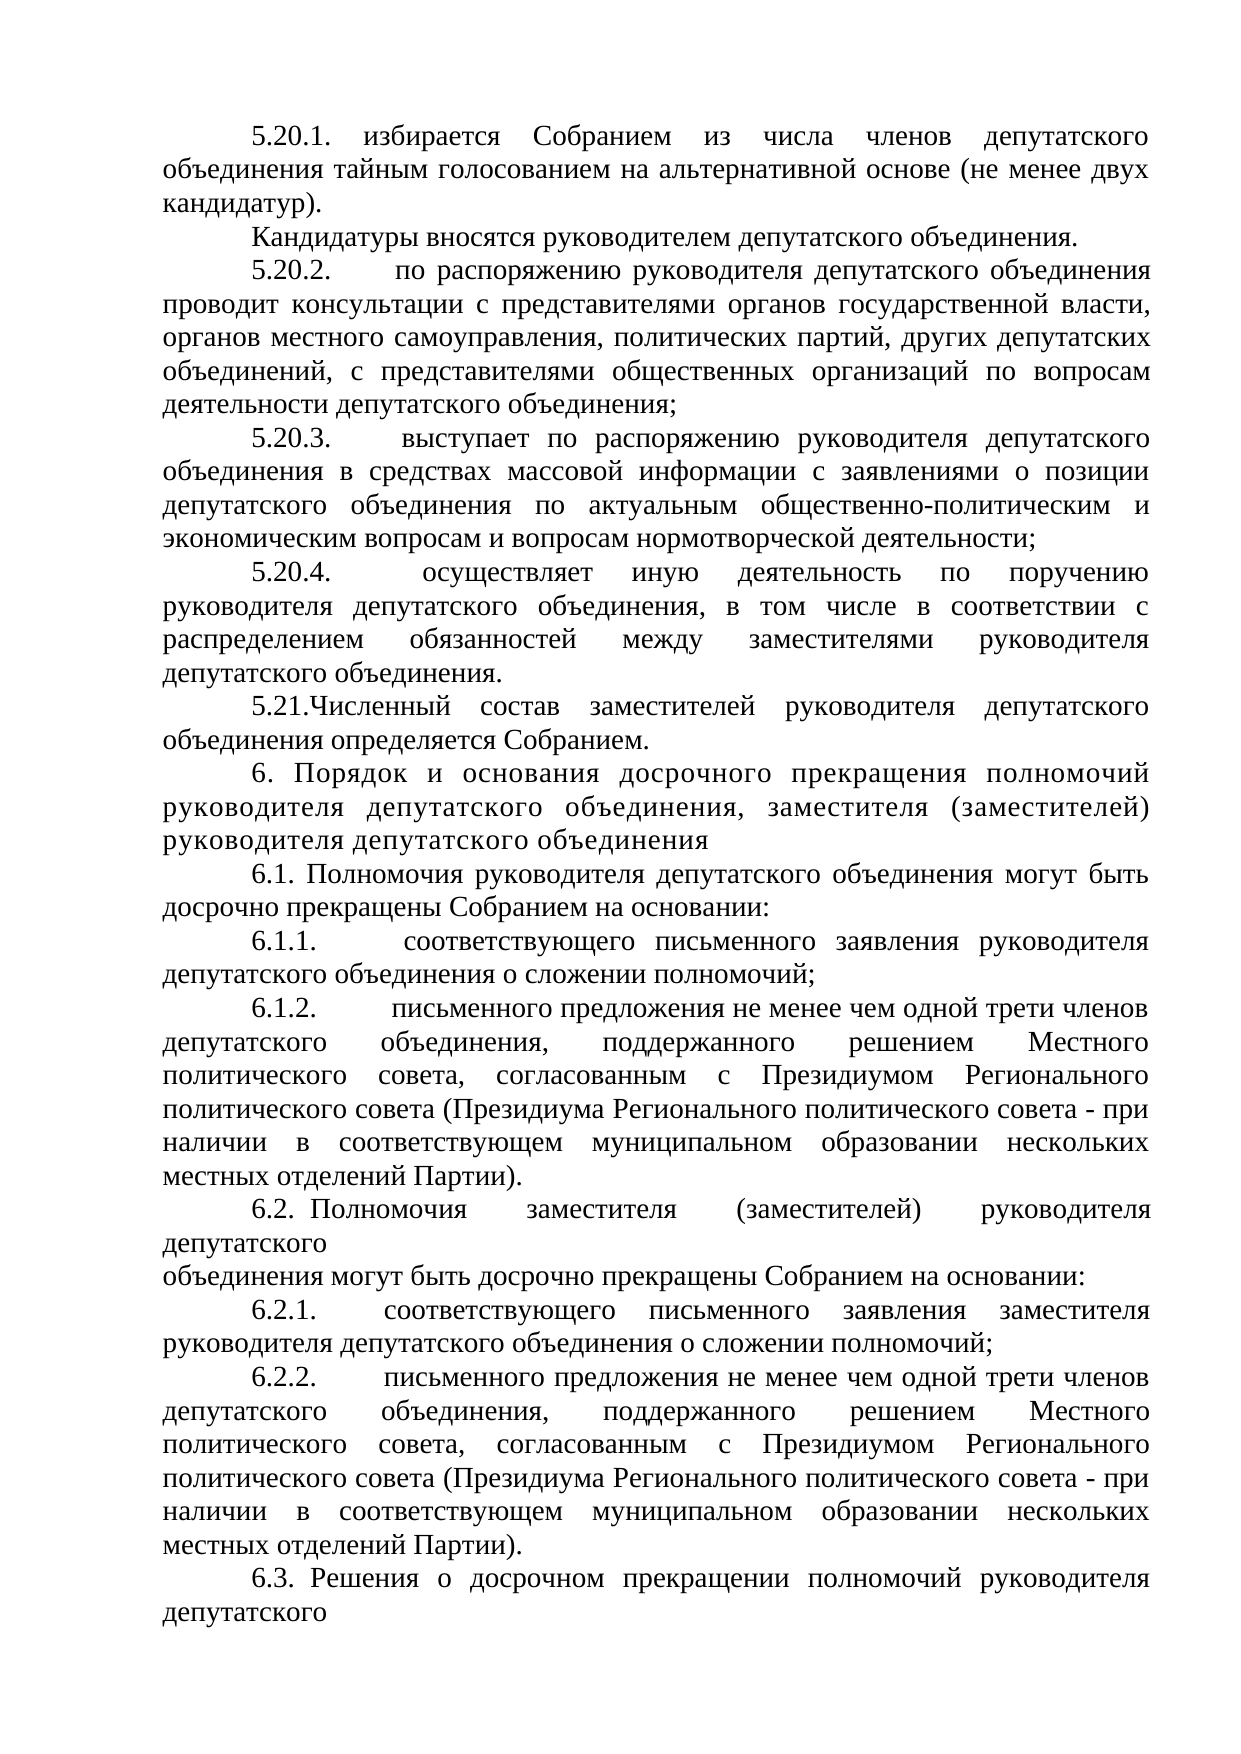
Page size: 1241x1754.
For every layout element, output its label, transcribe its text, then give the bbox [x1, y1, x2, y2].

text 6. Порядок и основания досрочного прекращения полномочий руководителя депутатского объединения, заместителя (заместителей) руководителя депутатского объединения [162, 755, 1149, 856]
list выступает по распоряжению руководителя депутатского объединения в средствах массовой информации с заявлениями о позиции депутатского объединения по актуальным общественно-политическим и экономическим вопросам и вопросам нормотворческой деятельности; [162, 420, 1151, 554]
list соответствующего письменного заявления заместителя руководителя депутатского объединения о сложении полномочий; [162, 1292, 1151, 1359]
list письменного предложения не менее чем одной трети членов депутатского объединения, поддержанного решением Местного политического совета, согласованным с Президиумом Регионального политического совета (Президиума Регионального политического совета - при наличии в соответствующем муниципальном образовании нескольких местных отделений Партии). [162, 1359, 1151, 1560]
list письменного предложения не менее чем одной трети членов депутатского объединения, поддержанного решением Местного политического совета, согласованным с Президиумом Регионального политического совета (Президиума Регионального политического совета - при наличии в соответствующем муниципальном образовании нескольких местных отделений Партии). [162, 990, 1149, 1191]
list по распоряжению руководителя депутатского объединения проводит консультации с представителями органов государственной власти, органов местного самоуправления, политических партий, других депутатских объединений, с представителями общественных организаций по вопросам деятельности депутатского объединения; [162, 252, 1152, 420]
text 5.21.Численный состав заместителей руководителя депутатского объединения определяется Собранием. [162, 688, 1149, 755]
list осуществляет иную деятельность по поручению руководителя депутатского объединения, в том числе в соответствии с распределением обязанностей между заместителями руководителя депутатского объединения. [162, 554, 1149, 688]
text 6.2. Полномочия заместителя (заместителей) руководителя депутатского объединения могут быть досрочно прекращены Собранием на основании: [162, 1191, 1152, 1292]
text Кандидатуры вносятся руководителем депутатского объединения. [162, 219, 1152, 252]
text 5.20.1. избирается Собранием из числа членов депутатского объединения тайным голосованием на альтернативной основе (не менее двух кандидатур). [162, 118, 1149, 219]
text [162, 1560, 1151, 1627]
list соответствующего письменного заявления руководителя депутатского объединения о сложении полномочий; [162, 923, 1149, 990]
text 6.1. Полномочия руководителя депутатского объединения могут быть досрочно прекращены Собранием на основании: [162, 856, 1149, 923]
